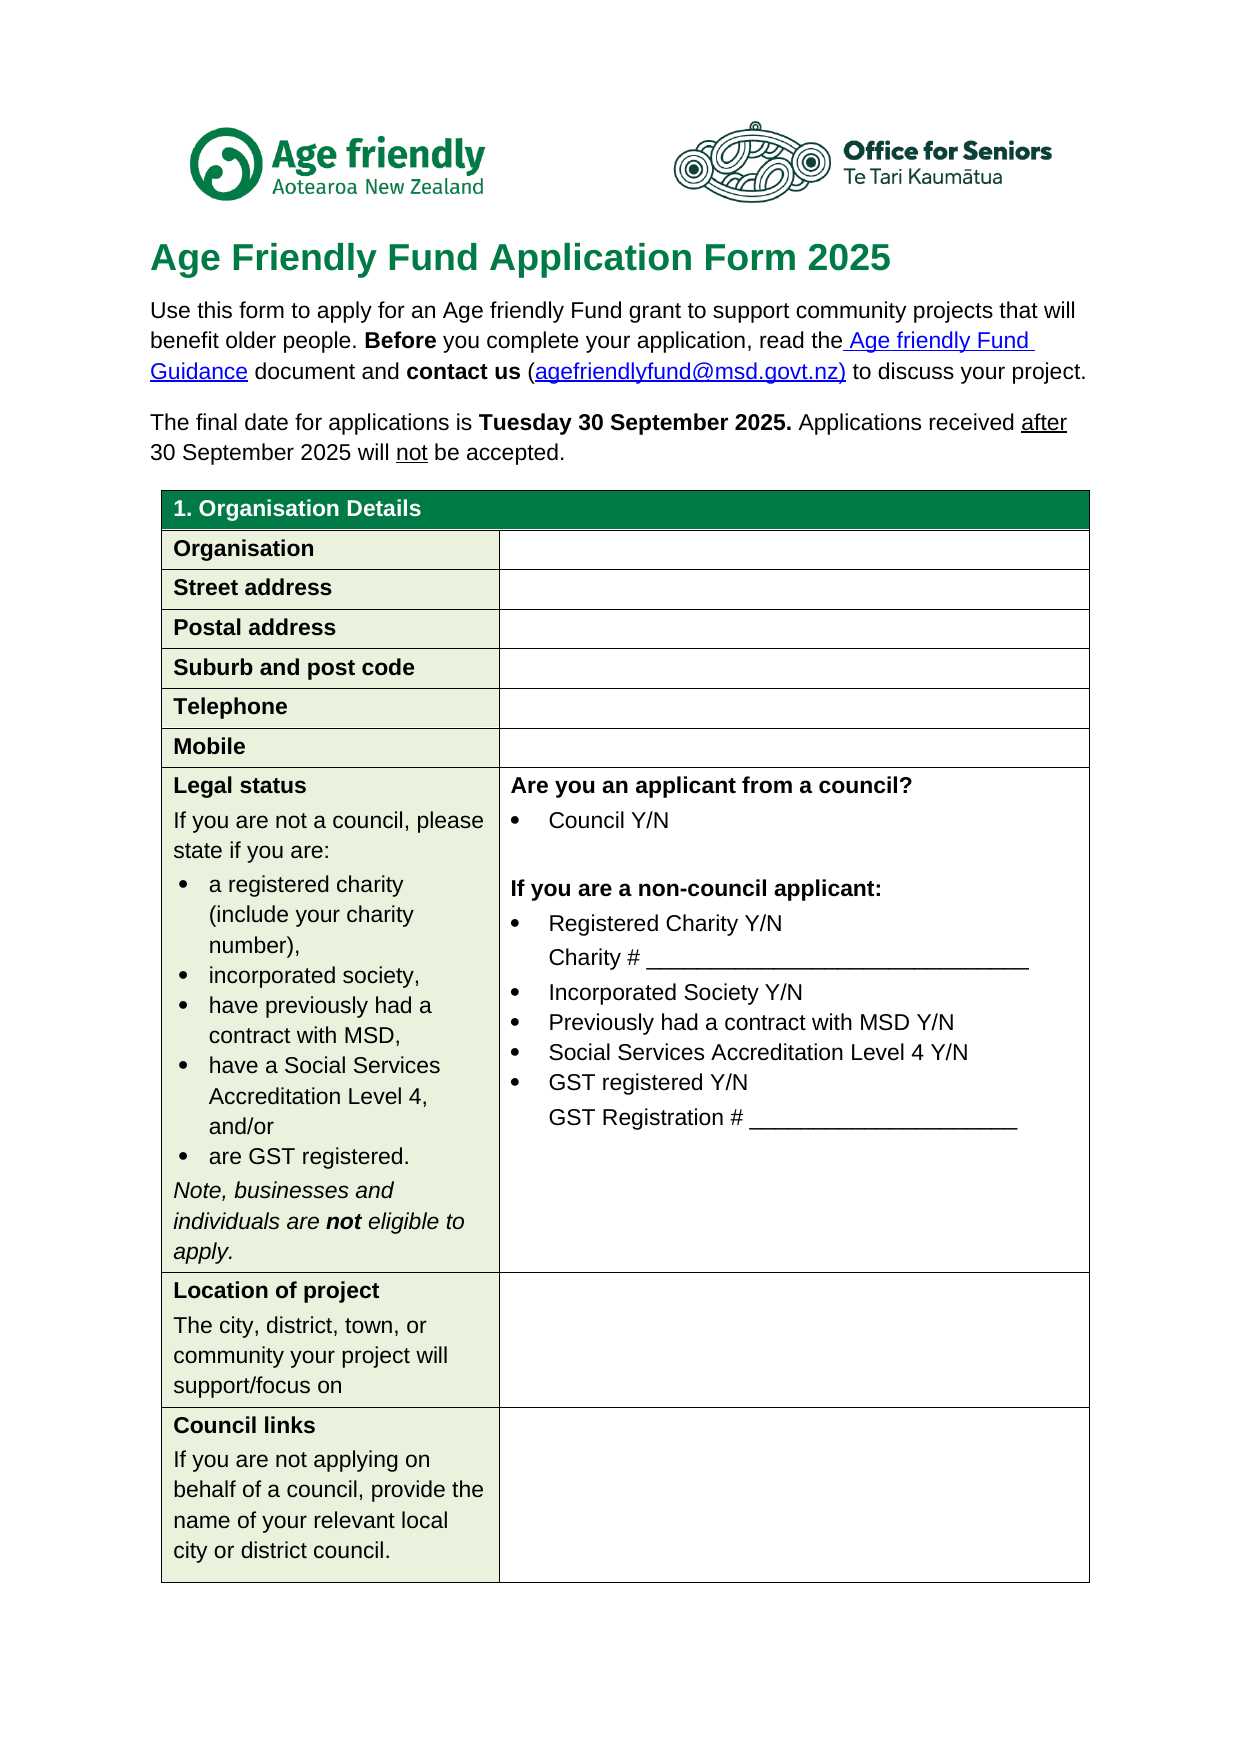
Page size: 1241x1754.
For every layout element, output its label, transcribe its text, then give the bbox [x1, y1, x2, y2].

table_cell Street address [162, 570, 499, 609]
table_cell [162, 1408, 499, 1582]
picture [153, 118, 1087, 211]
table_cell Mobile [162, 729, 499, 767]
table_cell [500, 649, 1089, 688]
text The final date for applications is Tuesday 30 September 2025. Applications received after 30 September 2025 will not be accepted. [150, 409, 1090, 465]
table_cell Are you an applicant from a council? Council Y/N If you are a non-council applicant: Registered Charity Y/N Charity # ______________________________ Incorporated Society Y/N Previously had a contract with MSD Y/N Social Services Accreditation Level 4 Y/N GST registered Y/N GST Registration # _____________________ [500, 768, 1089, 1272]
table_cell [500, 1408, 1089, 1582]
table_cell [500, 1273, 1089, 1407]
table_cell Suburb and post code [162, 649, 499, 688]
text Use this form to apply for an Age friendly Fund grant to support community projects that will benefit older people. Before you complete your application, read the Age friendly Fund Guidance document and contact us (agefriendlyfund@msd.govt.nz) to discuss your project. [150, 297, 1090, 384]
table_cell Postal address [162, 610, 499, 648]
table_cell Legal status If you are not a council, please state if you are: a registered charity (include your charity number), incorporated society, have previously had a contract with MSD, have a Social Services Accreditation Level 4, and/or are GST registered. Note, businesses and individuals are not eligible to apply. [162, 768, 499, 1272]
table_cell Organisation [162, 531, 499, 569]
table_cell [500, 610, 1089, 648]
table_cell [500, 531, 1089, 569]
table_cell [500, 570, 1089, 609]
table_cell [500, 689, 1089, 727]
table_cell Location of project The city, district, town, or community your project will support/focus on [162, 1273, 499, 1407]
table_cell [500, 729, 1089, 767]
subtitle Age Friendly Fund Application Form 2025 [150, 235, 1090, 278]
table_header 1. Organisation Details [162, 491, 1089, 529]
table_cell Telephone [162, 689, 499, 727]
